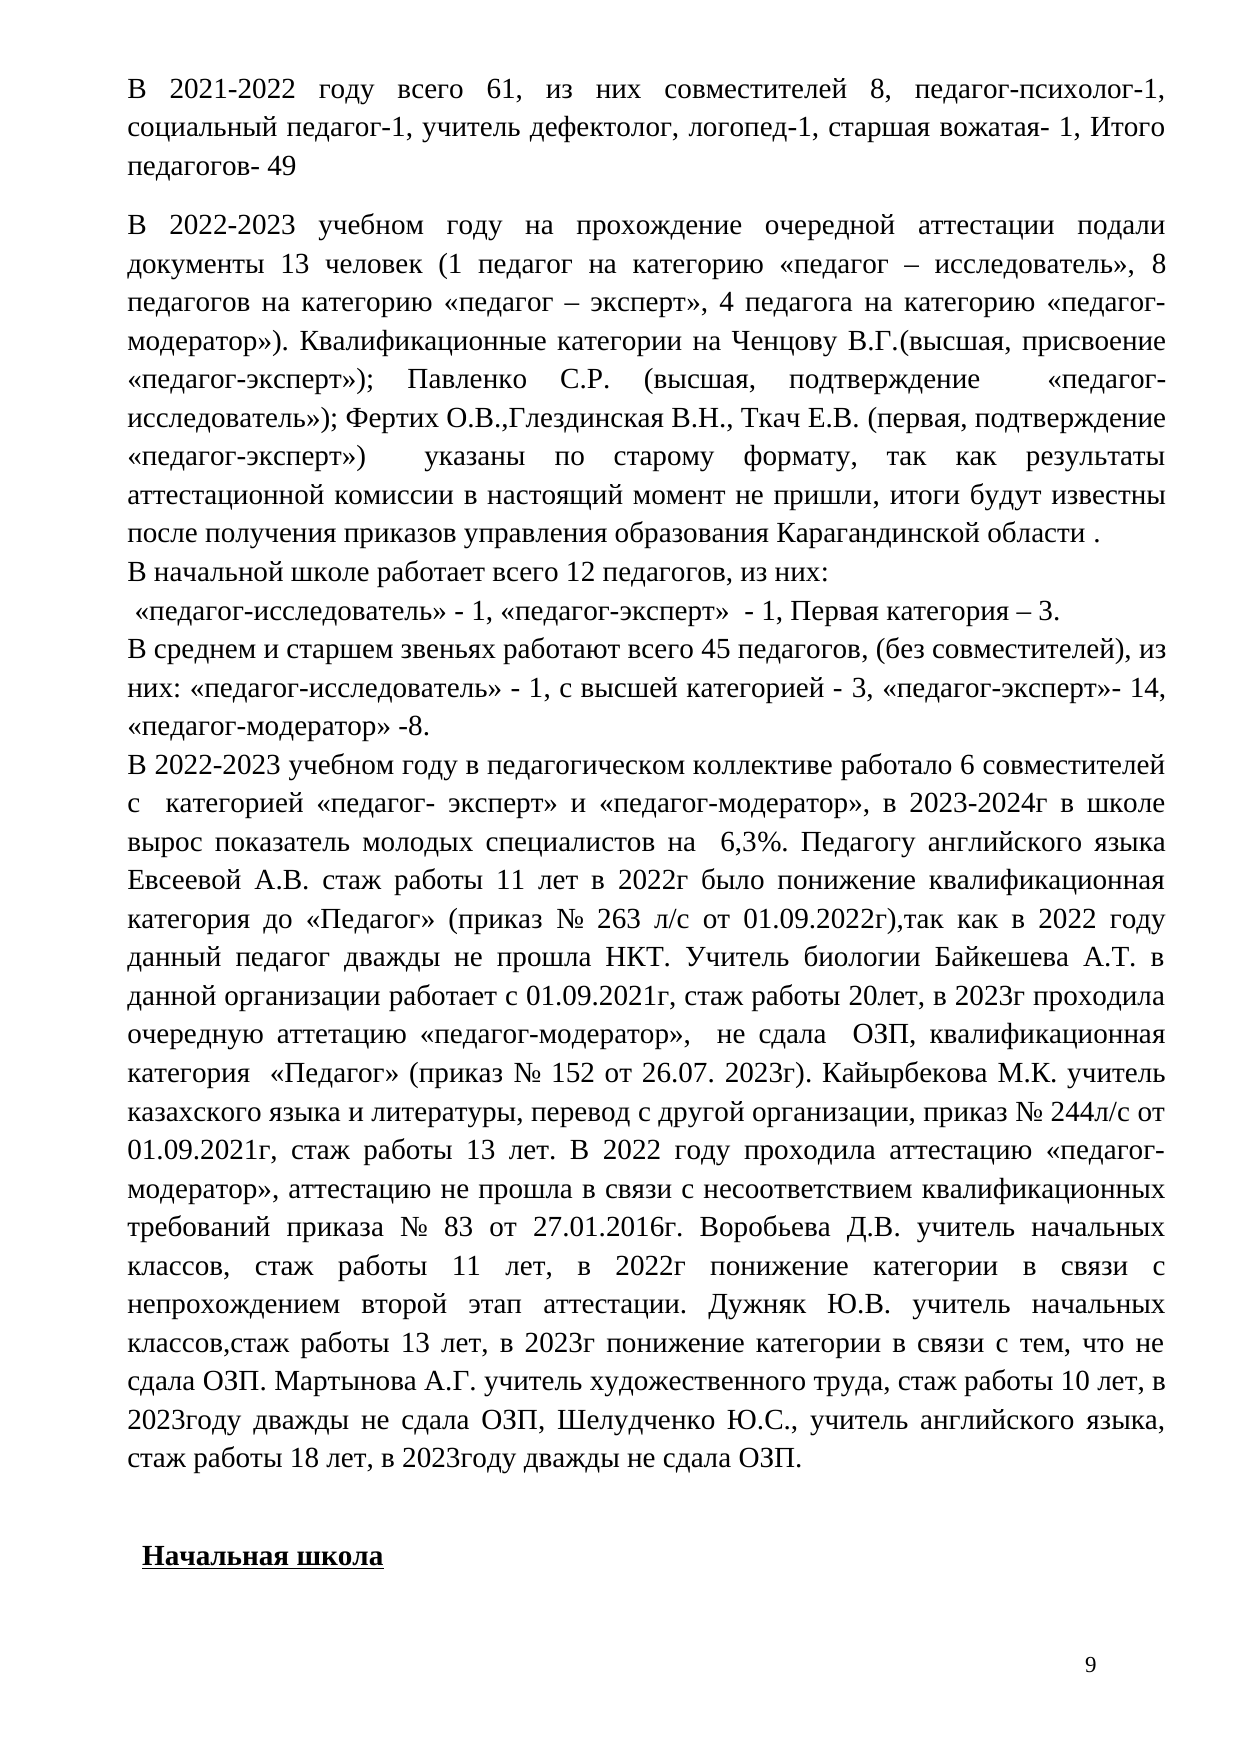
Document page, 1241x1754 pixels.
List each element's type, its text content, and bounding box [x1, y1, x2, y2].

text В 2022-2023 учебном году в педагогическом коллективе работало 6 совместителей с категорией «педагог- эксперт» и «педагог-модератор», в 2023-2024г в школе вырос показатель молодых специалистов на 6,3%. Педагогу английского языка Евсеевой А.В. стаж работы 11 лет в 2022г было понижение квалификационная категория до «Педагог» (приказ № 263 л/с от 01.09.2022г),так как в 2022 году данный педагог дважды не прошла НКТ. Учитель биологии Байкешева А.Т. в данной организации работает с 01.09.2021г, стаж работы 20лет, в 2023г проходила очередную аттетацию «педагог-модератор», не сдала ОЗП, квалификационная категория «Педагог» (приказ № 152 от 26.07. 2023г). Кайырбекова М.К. учитель казахского языка и литературы, перевод с другой организации, приказ № 244л/с от 01.09.2021г, стаж работы 13 лет. В 2022 году проходила аттестацию «педагог-модератор», аттестацию не прошла в связи с несоответствием квалификационных требований приказа № 83 от 27.01.2016г. Воробьева Д.В. учитель начальных классов, стаж работы 11 лет, в 2022г понижение категории в связи с непрохождением второй этап аттестации. Дужняк Ю.В. учитель начальных классов,стаж работы 13 лет, в 2023г понижение категории в связи с тем, что не сдала ОЗП. Мартынова А.Г. учитель художественного труда, стаж работы 10 лет, в 2023году дважды не сдала ОЗП, Шелудченко Ю.С., учитель английского языка, стаж работы 18 лет, в 2023году дважды не сдала ОЗП. [127, 747, 1166, 1474]
text В 2022-2023 учебном году на прохождение очередной аттестации подали документы 13 человек (1 педагог на категорию «педагог – исследователь», 8 педагогов на категорию «педагог – эксперт», 4 педагога на категорию «педагог-модератор»). Квалификационные категории на Ченцову В.Г.(высшая, присвоение «педагог-эксперт»); Павленко С.Р. (высшая, подтверждение «педагог-исследователь»); Фертих О.В.,Глездинская В.Н., Ткач Е.В. (первая, подтверждение «педагог-эксперт») указаны по старому формату, так как результаты аттестационной комиссии в настоящий момент не пришли, итоги будут известны после получения приказов управления образования Карагандинской области . [127, 207, 1166, 549]
text Начальная школа [142, 1538, 1166, 1572]
text В 2021-2022 году всего 61, из них совместителей 8, педагог-психолог-1, социальный педагог-1, учитель дефектолог, логопед-1, старшая вожатая- 1, Итого педагогов- 49 [127, 71, 1166, 181]
text «педагог-исследователь» - 1, «педагог-эксперт» - 1, Первая категория – 3. [127, 593, 1166, 626]
text В среднем и старшем звеньях работают всего 45 педагогов, (без совместителей), из них: «педагог-исследователь» - 1, с высшей категорией - 3, «педагог-эксперт»- 14, «педагог-модератор» -8. [127, 631, 1166, 742]
text В начальной школе работает всего 12 педагогов, из них: [127, 554, 1166, 588]
